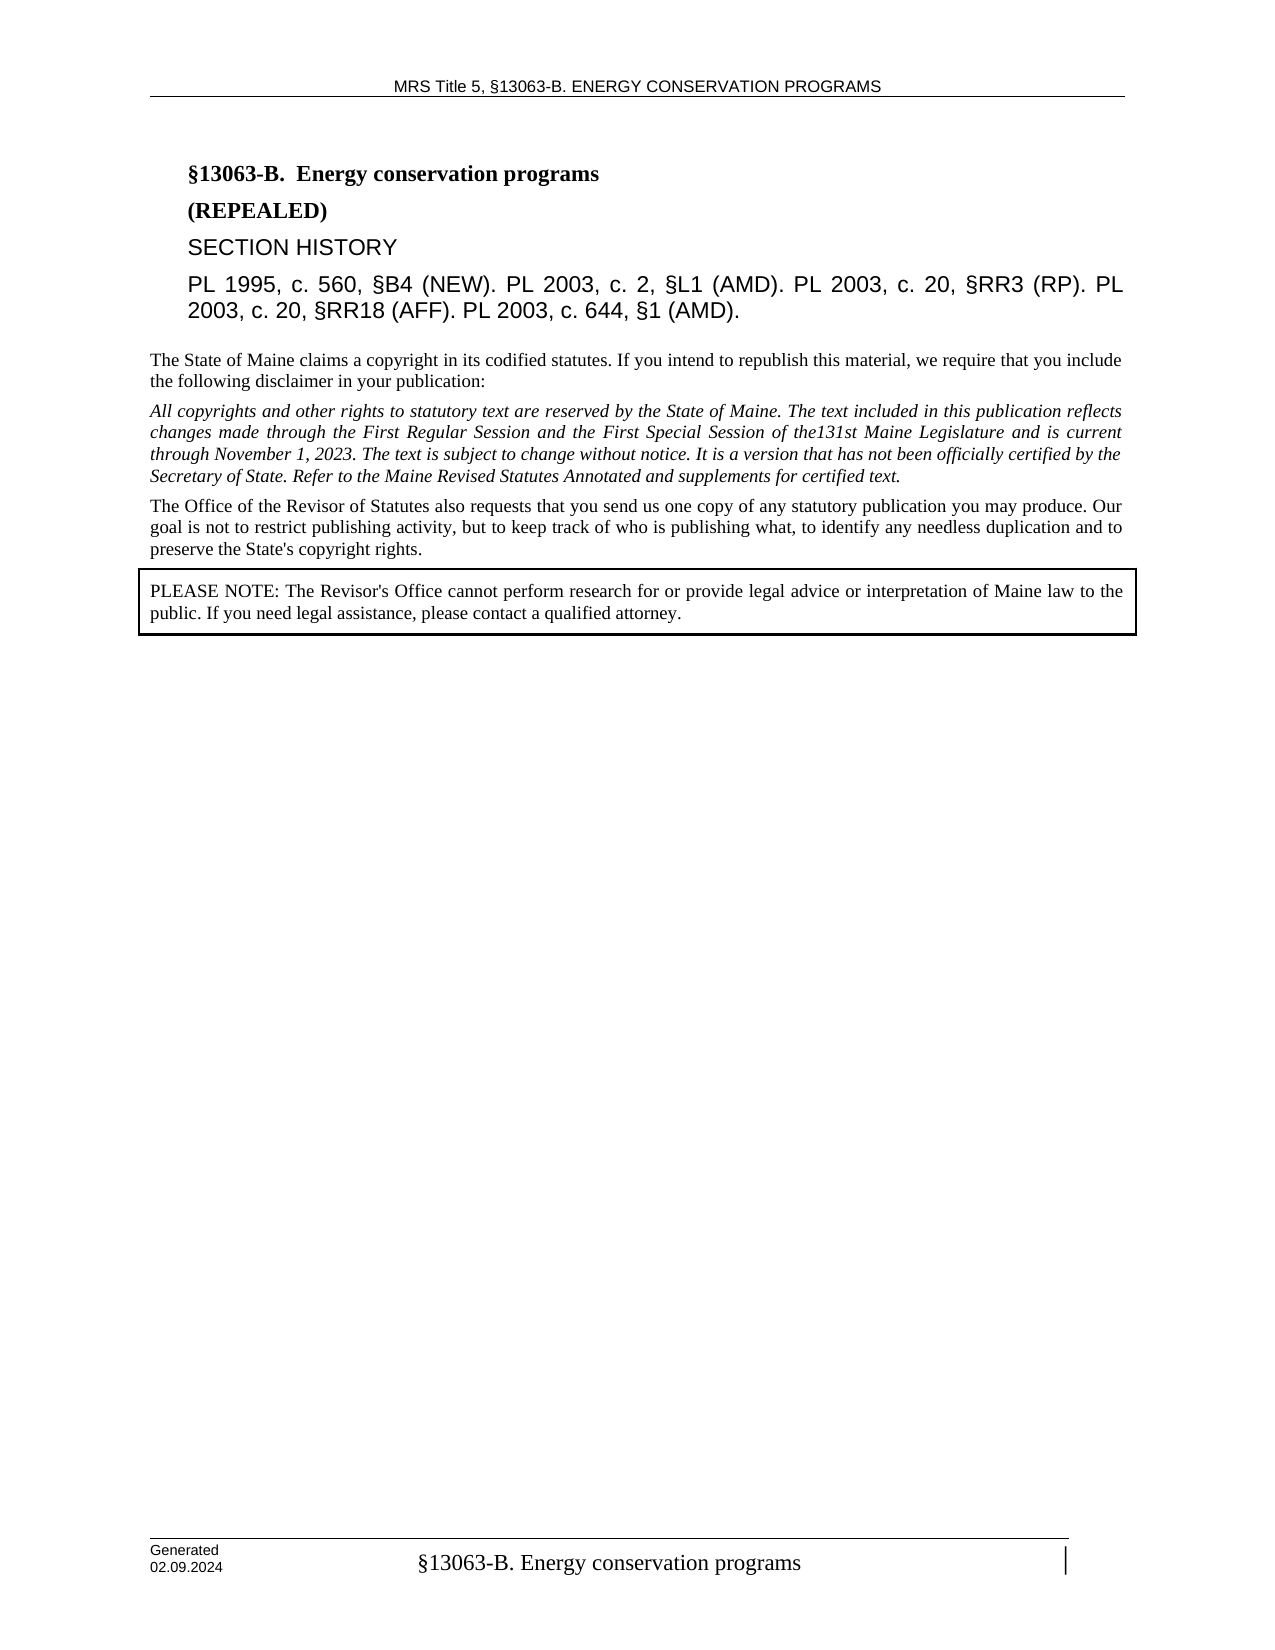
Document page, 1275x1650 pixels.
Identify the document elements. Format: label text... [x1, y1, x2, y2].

text SECTION HISTORY [187, 234, 1125, 260]
text The Office of the Revisor of Statutes also requests that you send us one copy of any statutory publication you may produce. Our goal is not to restrict publishing activity, but to keep track of who is publishing what, to identify any needless duplication and to preserve the State's copyright rights. [150, 494, 1125, 559]
text The State of Maine claims a copyright in its codified statutes. If you intend to republish this material, we require that you include the following disclaimer in your publication: [150, 348, 1125, 392]
text All copyrights and other rights to statutory text are reserved by the State of Maine. The text included in this publication reflects changes made through the First Regular Session and the First Special Session of the131st Maine Legislature and is current through November 1, 2023 . The text is subject to change without notice. It is a version that has not been officially certified by the Secretary of State. Refer to the Maine Revised Statutes Annotated and supplements for certified text. [150, 400, 1125, 486]
text PL 1995, c. 560, §B4 (NEW). PL 2003, c. 2, §L1 (AMD). PL 2003, c. 20, §RR3 (RP). PL 2003, c. 20, §RR18 (AFF). PL 2003, c. 644, §1 (AMD). [187, 271, 1125, 323]
text PLEASE NOTE: The Revisor's Office cannot perform research for or provide legal advice or interpretation of Maine law to the public. If you need legal assistance, please contact a qualified attorney. [140, 570, 1135, 633]
text (REPEALED) [187, 197, 1125, 223]
text §13063-B. Energy conservation programs [187, 160, 1125, 187]
